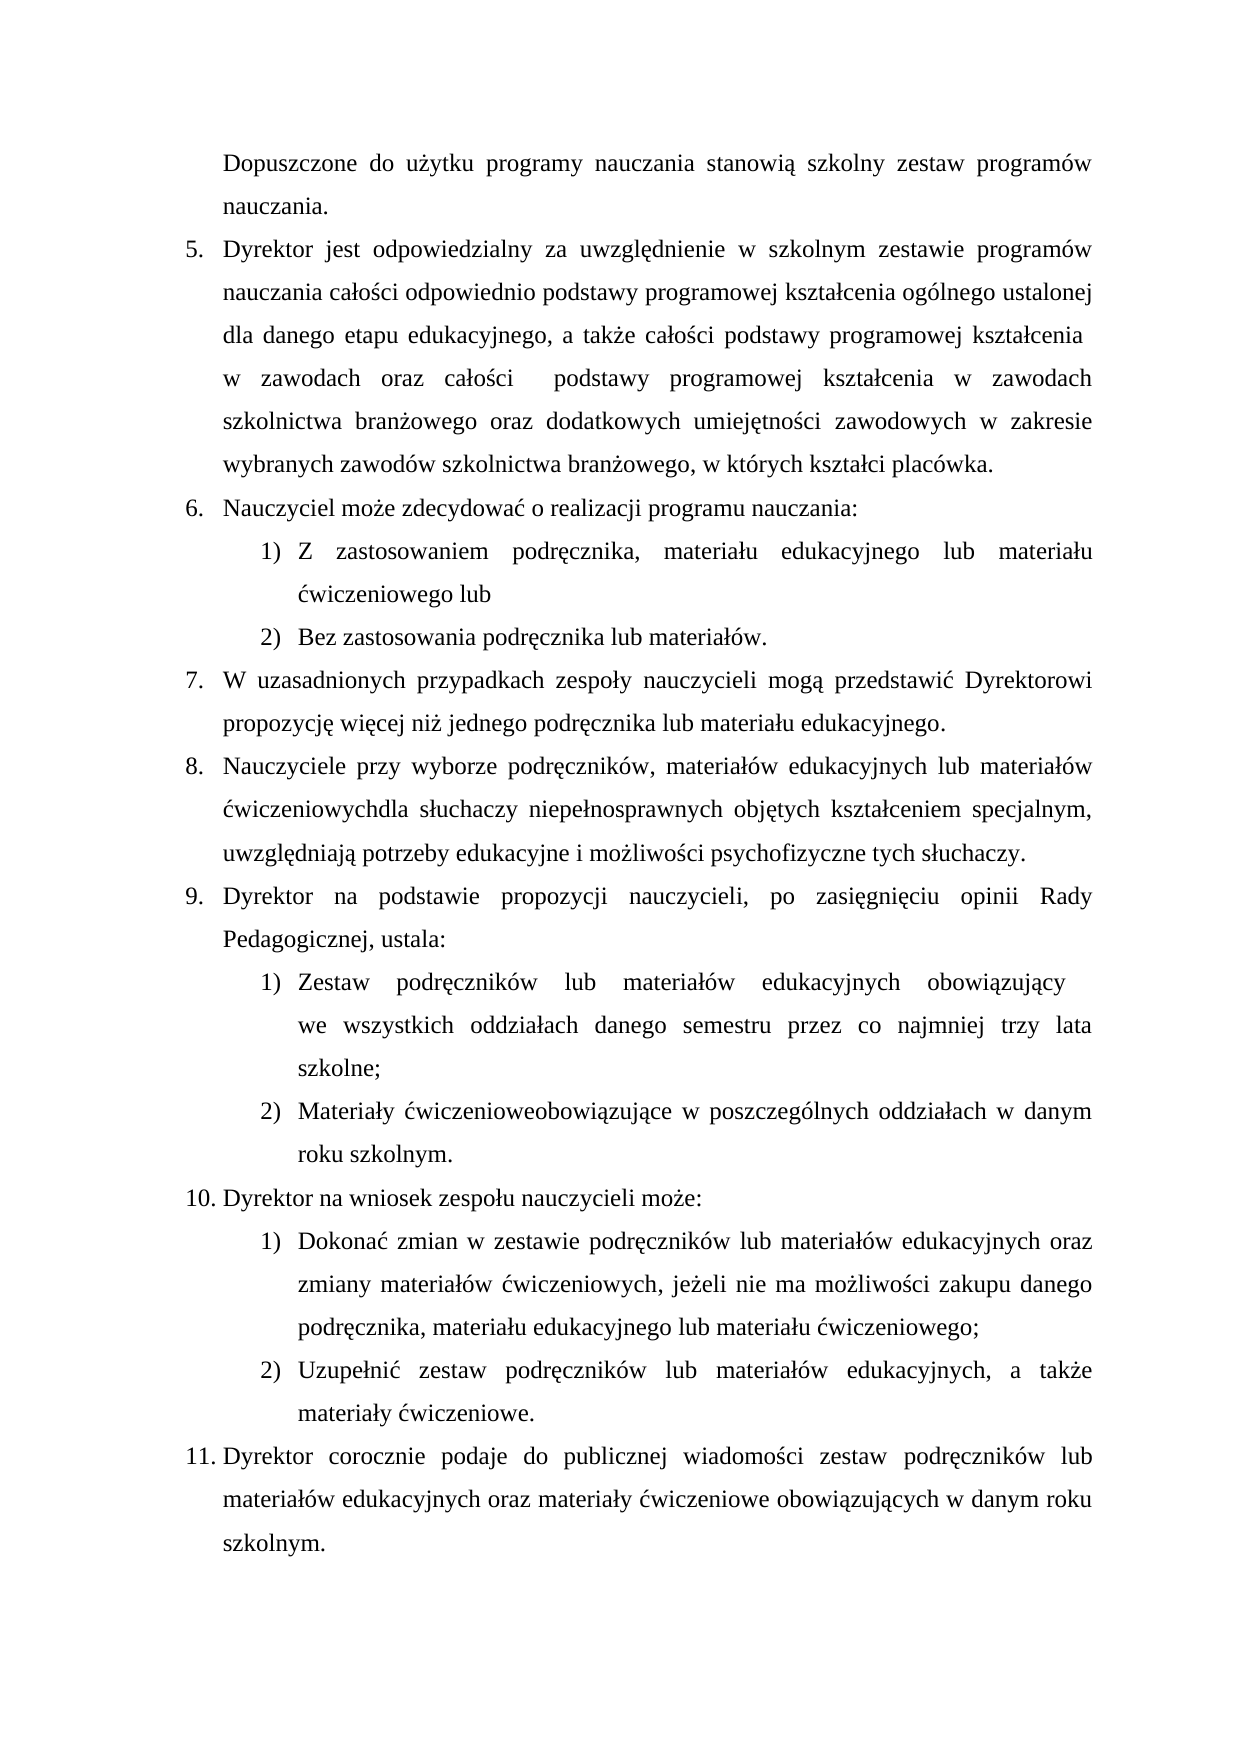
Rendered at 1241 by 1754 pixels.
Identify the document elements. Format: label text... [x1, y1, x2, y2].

list Uzupełnić zestaw podręczników lub materiałów edukacyjnych, a także materiały ćwiczeniowe. [260, 1355, 1093, 1427]
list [185, 148, 1093, 219]
list Materiały ćwiczenioweobowiązujące w poszczególnych oddziałach w danym roku szkolnym. [260, 1096, 1093, 1168]
list Zestaw podręczników lub materiałów edukacyjnych obowiązujący we wszystkich oddziałach danego semestru przez co najmniej trzy lata szkolne; [260, 967, 1093, 1082]
list Dyrektor na wniosek zespołu nauczycieli może: [185, 1183, 1093, 1211]
list Nauczyciele przy wyborze podręczników, materiałów edukacyjnych lub materiałów ćwiczeniowychdla słuchaczy niepełnosprawnych objętych kształceniem specjalnym, uwzględniają potrzeby edukacyjne i możliwości psychofizyczne tych słuchaczy. [185, 751, 1093, 866]
list Dyrektor jest odpowiedzialny za uwzględnienie w szkolnym zestawie programów nauczania całości odpowiednio podstawy programowej kształcenia ogólnego ustalonej dla danego etapu edukacyjnego, a także całości podstawy programowej kształcenia w zawodach oraz całości podstawy programowej kształcenia w zawodach szkolnictwa branżowego oraz dodatkowych umiejętności zawodowych w zakresie wybranych zawodów szkolnictwa branżowego, w których kształci placówka. [185, 234, 1093, 478]
list Dyrektor na podstawie propozycji nauczycieli, po zasięgnięciu opinii Rady Pedagogicznej, ustala: [185, 881, 1093, 953]
list Z zastosowaniem podręcznika, materiału edukacyjnego lub materiału ćwiczeniowego lub [260, 536, 1093, 608]
list Bez zastosowania podręcznika lub materiałów. [260, 622, 1093, 651]
list W uzasadnionych przypadkach zespoły nauczycieli mogą przedstawić Dyrektorowi propozycję więcej niż jednego podręcznika lub materiału edukacyjnego. [185, 665, 1093, 737]
list Dokonać zmian w zestawie podręczników lub materiałów edukacyjnych oraz zmiany materiałów ćwiczeniowych, jeżeli nie ma możliwości zakupu danego podręcznika, materiału edukacyjnego lub materiału ćwiczeniowego; [260, 1226, 1093, 1341]
list Nauczyciel może zdecydować o realizacji programu nauczania: [185, 493, 1093, 521]
list Dyrektor corocznie podaje do publicznej wiadomości zestaw podręczników lub materiałów edukacyjnych oraz materiały ćwiczeniowe obowiązujących w danym roku szkolnym. [185, 1441, 1093, 1556]
